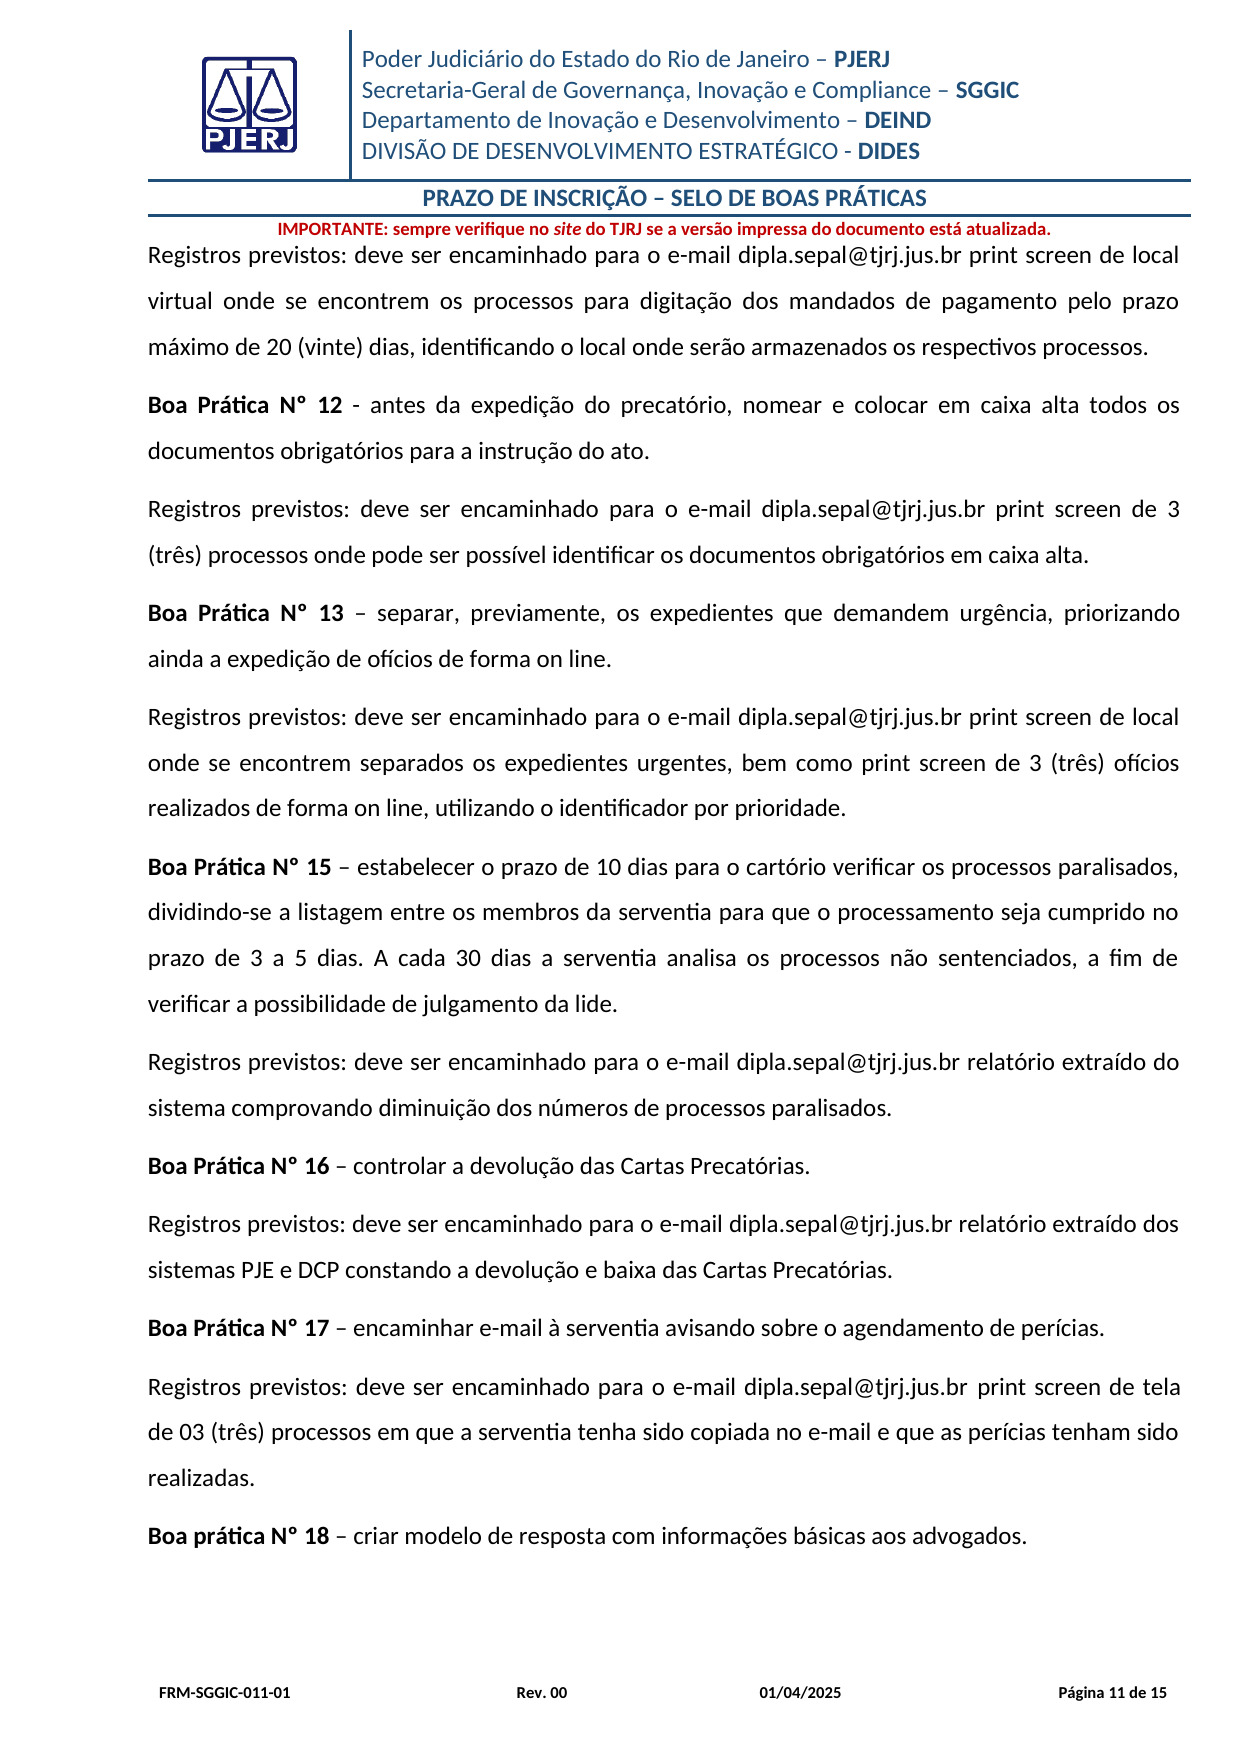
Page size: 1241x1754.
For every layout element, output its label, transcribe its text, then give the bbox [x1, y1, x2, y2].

text Boa Prática Nº 17 – encaminhar e-mail à serventia avisando sobre o agendamento de perícias. [148, 1312, 1181, 1343]
text Boa prática Nº 18 – criar modelo de resposta com informações básicas aos advogados. [148, 1520, 1181, 1551]
text Boa Prática Nº 16 – controlar a devolução das Cartas Precatórias. [148, 1150, 1181, 1181]
text Registros previstos: deve ser encaminhado para o e-mail dipla.sepal@tjrj.jus.br relatório extraído do sistema comprovando diminuição dos números de processos paralisados. [148, 1046, 1181, 1122]
picture [175, 31, 323, 178]
text Registros previstos: deve ser encaminhado para o e-mail dipla.sepal@tjrj.jus.br print screen de 3 (três) processos onde pode ser possível identificar os documentos obrigatórios em caixa alta. [148, 493, 1181, 569]
text Registros previstos: deve ser encaminhado para o e-mail dipla.sepal@tjrj.jus.br print screen de tela de 03 (três) processos em que a serventia tenha sido copiada no e-mail e que as perícias tenham sido realizadas. [148, 1371, 1181, 1493]
text Registros previstos: deve ser encaminhado para o e-mail dipla.sepal@tjrj.jus.br print screen de local virtual onde se encontrem os processos para digitação dos mandados de pagamento pelo prazo máximo de 20 (vinte) dias, identificando o local onde serão armazenados os respectivos processos. [148, 239, 1181, 362]
text Boa Prática Nº 15 – estabelecer o prazo de 10 dias para o cartório verificar os processos paralisados, dividindo-se a listagem entre os membros da serventia para que o processamento seja cumprido no prazo de 3 a 5 dias. A cada 30 dias a serventia analisa os processos não sentenciados, a fim de verificar a possibilidade de julgamento da lide. [148, 851, 1181, 1018]
text Registros previstos: deve ser encaminhado para o e-mail dipla.sepal@tjrj.jus.br relatório extraído dos sistemas PJE e DCP constando a devolução e baixa das Cartas Precatórias. [148, 1208, 1181, 1285]
text Registros previstos: deve ser encaminhado para o e-mail dipla.sepal@tjrj.jus.br print screen de local onde se encontrem separados os expedientes urgentes, bem como print screen de 3 (três) ofícios realizados de forma on line, utilizando o identificador por prioridade. [148, 701, 1181, 823]
text Boa Prática Nº 12 - antes da expedição do precatório, nomear e colocar em caixa alta todos os documentos obrigatórios para a instrução do ato. [148, 389, 1181, 466]
text Boa Prática Nº 13 – separar, previamente, os expedientes que demandem urgência, priorizando ainda a expedição de ofícios de forma on line. [148, 597, 1181, 673]
